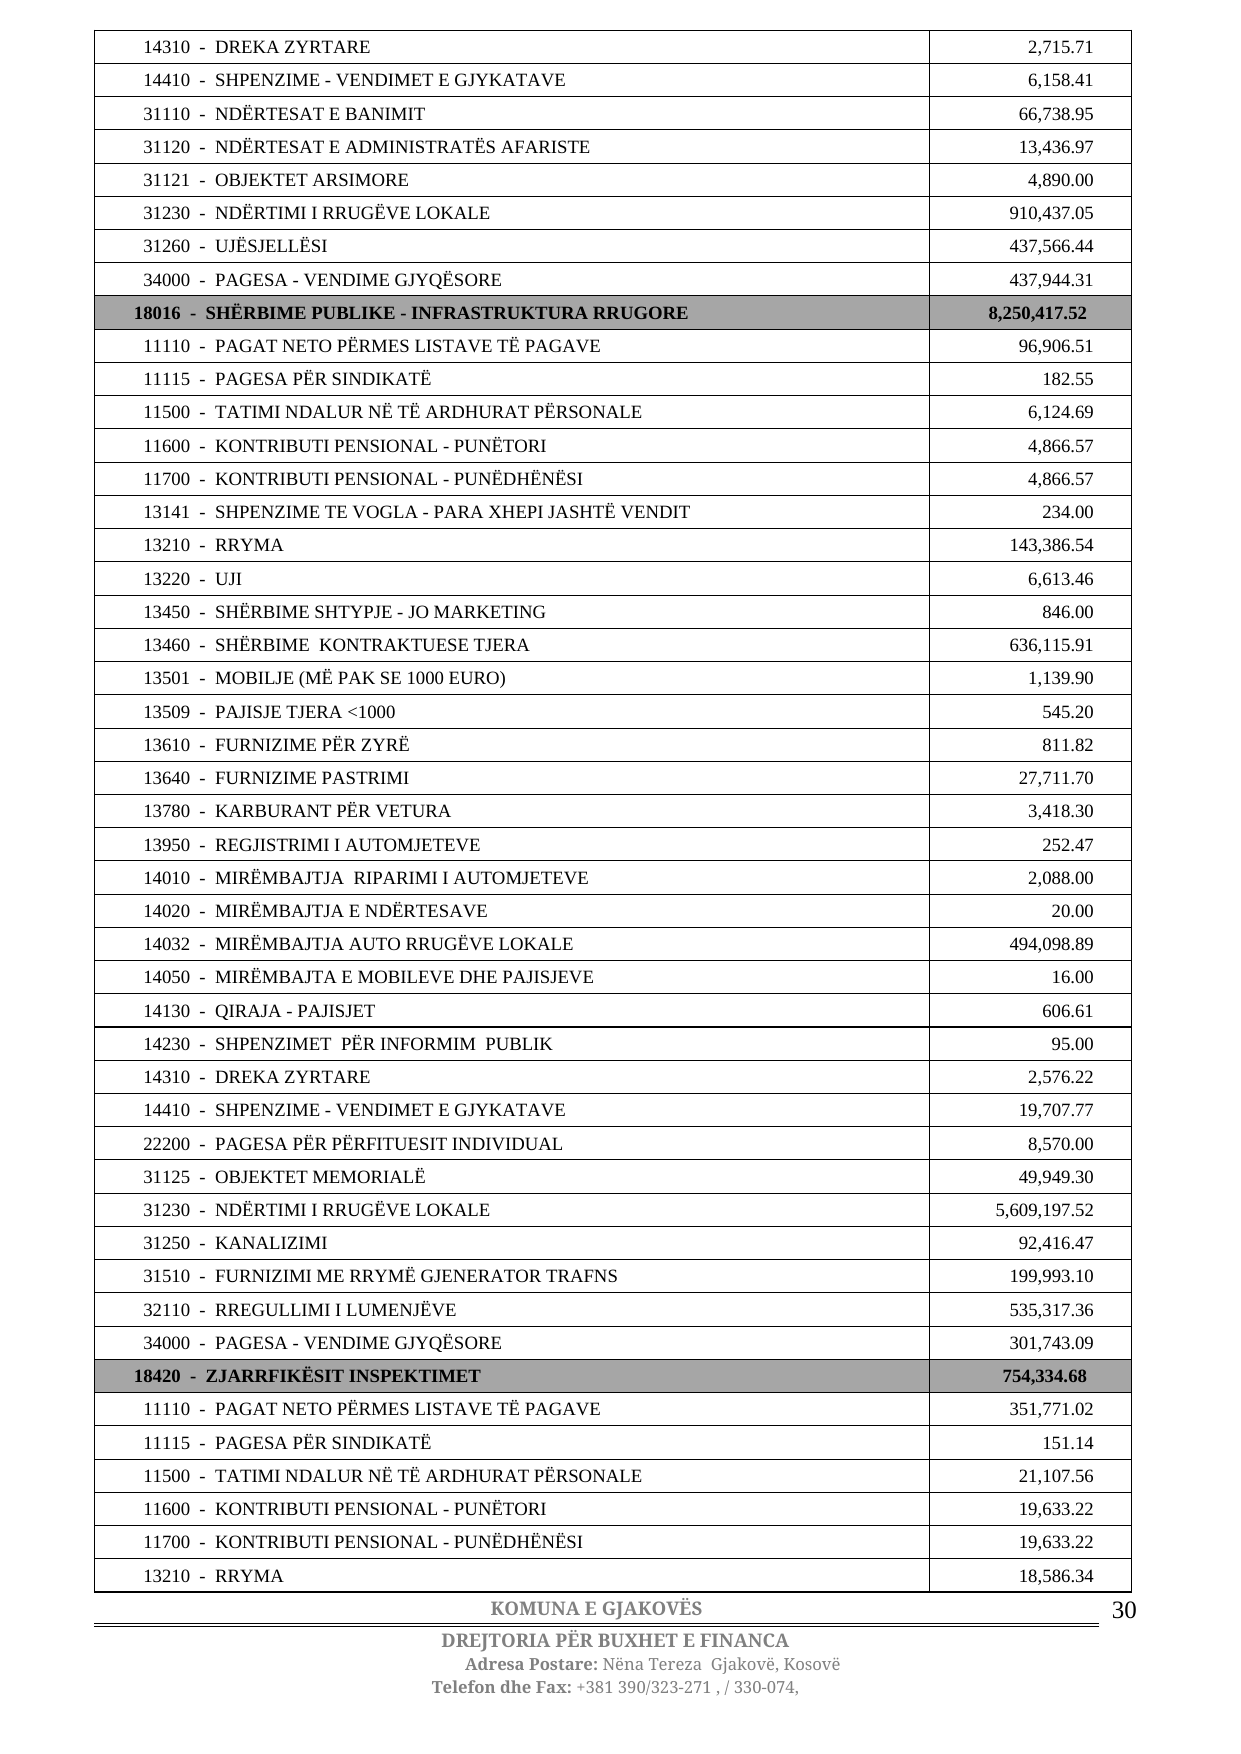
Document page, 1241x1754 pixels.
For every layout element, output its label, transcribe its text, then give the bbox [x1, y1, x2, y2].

table_cell 31230 - NDËRTIMI I RRUGËVE LOKALE [95, 1194, 929, 1226]
table_cell 31120 - NDËRTESAT E ADMINISTRATËS AFARISTE [95, 130, 929, 162]
table_cell 11115 - PAGESA PËR SINDIKATË [95, 1426, 929, 1458]
table_cell 11600 - KONTRIBUTI PENSIONAL - PUNËTORI [95, 429, 929, 462]
table_cell 96,906.51 [930, 330, 1131, 362]
table_cell 20.00 [930, 895, 1131, 927]
table_cell 234.00 [930, 496, 1131, 528]
table_cell 846.00 [930, 596, 1131, 628]
table_cell 535,317.36 [930, 1293, 1131, 1326]
table_cell 13220 - UJI [95, 562, 929, 594]
table_cell 13460 - SHËRBIME KONTRAKTUESE TJERA [95, 629, 929, 661]
table_cell 11700 - KONTRIBUTI PENSIONAL - PUNËDHËNËSI [95, 1526, 929, 1558]
table_cell 13210 - RRYMA [95, 1559, 929, 1591]
table_cell 5,609,197.52 [930, 1194, 1131, 1226]
table_cell 910,437.05 [930, 197, 1131, 229]
table_cell 494,098.89 [930, 928, 1131, 960]
table_cell 2,576.22 [930, 1061, 1131, 1093]
table_cell 11500 - TATIMI NDALUR NË TË ARDHURAT PËRSONALE [95, 396, 929, 428]
table_cell 95.00 [930, 1028, 1131, 1060]
table_cell 545.20 [930, 695, 1131, 727]
table_cell 66,738.95 [930, 97, 1131, 129]
table_cell 14050 - MIRËMBAJTA E MOBILEVE DHE PAJISJEVE [95, 961, 929, 993]
table_cell 31510 - FURNIZIMI ME RRYMË GJENERATOR TRAFNS [95, 1260, 929, 1292]
table_cell 92,416.47 [930, 1227, 1131, 1259]
table_cell 13141 - SHPENZIME TE VOGLA - PARA XHEPI JASHTË VENDIT [95, 496, 929, 528]
table_cell 31230 - NDËRTIMI I RRUGËVE LOKALE [95, 197, 929, 229]
table_cell 11500 - TATIMI NDALUR NË TË ARDHURAT PËRSONALE [95, 1460, 929, 1492]
table_cell 6,124.69 [930, 396, 1131, 428]
table_cell 31260 - UJËSJELLËSI [95, 230, 929, 262]
table_cell 34000 - PAGESA - VENDIME GJYQËSORE [95, 263, 929, 295]
table_cell 14020 - MIRËMBAJTJA E NDËRTESAVE [95, 895, 929, 927]
table_cell 14130 - QIRAJA - PAJISJET [95, 994, 929, 1026]
table_cell 13210 - RRYMA [95, 529, 929, 561]
table_cell 811.82 [930, 729, 1131, 761]
table_cell 49,949.30 [930, 1160, 1131, 1193]
table_cell 14230 - SHPENZIMET PËR INFORMIM PUBLIK [95, 1028, 929, 1060]
table_cell 11110 - PAGAT NETO PËRMES LISTAVE TË PAGAVE [95, 1393, 929, 1425]
table_cell 182.55 [930, 363, 1131, 395]
table_cell 31250 - KANALIZIMI [95, 1227, 929, 1259]
table_cell 32110 - RREGULLIMI I LUMENJËVE [95, 1293, 929, 1326]
table_cell 14310 - DREKA ZYRTARE [95, 1061, 929, 1093]
table_cell 2,088.00 [930, 861, 1131, 893]
table_cell 13509 - PAJISJE TJERA <1000 [95, 695, 929, 727]
table_cell 14410 - SHPENZIME - VENDIMET E GJYKATAVE [95, 64, 929, 96]
table_cell 143,386.54 [930, 529, 1131, 561]
table_cell 21,107.56 [930, 1460, 1131, 1492]
table_cell 1,139.90 [930, 662, 1131, 694]
table_cell 301,743.09 [930, 1327, 1131, 1359]
table_cell 14410 - SHPENZIME - VENDIMET E GJYKATAVE [95, 1094, 929, 1126]
table_cell 4,866.57 [930, 429, 1131, 462]
table_cell 27,711.70 [930, 762, 1131, 794]
table_cell 19,633.22 [930, 1526, 1131, 1558]
table_cell 351,771.02 [930, 1393, 1131, 1425]
table_cell 13450 - SHËRBIME SHTYPJE - JO MARKETING [95, 596, 929, 628]
table_cell 13,436.97 [930, 130, 1131, 162]
table_cell 14310 - DREKA ZYRTARE [95, 31, 929, 63]
table_cell 151.14 [930, 1426, 1131, 1458]
table_cell 437,944.31 [930, 263, 1131, 295]
table_cell 437,566.44 [930, 230, 1131, 262]
table_cell 11600 - KONTRIBUTI PENSIONAL - PUNËTORI [95, 1493, 929, 1525]
table_cell 6,613.46 [930, 562, 1131, 594]
table_cell 8,250,417.52 [930, 296, 1131, 329]
table_cell 11110 - PAGAT NETO PËRMES LISTAVE TË PAGAVE [95, 330, 929, 362]
table_cell 31110 - NDËRTESAT E BANIMIT [95, 97, 929, 129]
table_cell 18,586.34 [930, 1559, 1131, 1591]
table_cell 14010 - MIRËMBAJTJA RIPARIMI I AUTOMJETEVE [95, 861, 929, 893]
table_cell 636,115.91 [930, 629, 1131, 661]
table_cell 18420 - ZJARRFIKËSIT INSPEKTIMET [95, 1360, 929, 1392]
table_cell 8,570.00 [930, 1127, 1131, 1159]
table_cell 2,715.71 [930, 31, 1131, 63]
table_cell 252.47 [930, 828, 1131, 860]
table_cell 22200 - PAGESA PËR PËRFITUESIT INDIVIDUAL [95, 1127, 929, 1159]
table_cell 13950 - REGJISTRIMI I AUTOMJETEVE [95, 828, 929, 860]
table_cell 11700 - KONTRIBUTI PENSIONAL - PUNËDHËNËSI [95, 463, 929, 495]
table_cell 754,334.68 [930, 1360, 1131, 1392]
table_cell 19,707.77 [930, 1094, 1131, 1126]
table_cell 34000 - PAGESA - VENDIME GJYQËSORE [95, 1327, 929, 1359]
table_cell 4,890.00 [930, 164, 1131, 196]
table_cell 31121 - OBJEKTET ARSIMORE [95, 164, 929, 196]
table_cell 13780 - KARBURANT PËR VETURA [95, 795, 929, 827]
table_cell 31125 - OBJEKTET MEMORIALË [95, 1160, 929, 1193]
table_cell 14032 - MIRËMBAJTJA AUTO RRUGËVE LOKALE [95, 928, 929, 960]
table_cell 4,866.57 [930, 463, 1131, 495]
table_cell 16.00 [930, 961, 1131, 993]
table_cell 6,158.41 [930, 64, 1131, 96]
table_cell 606.61 [930, 994, 1131, 1026]
table_cell 18016 - SHËRBIME PUBLIKE - INFRASTRUKTURA RRUGORE [95, 296, 929, 329]
table_cell 13501 - MOBILJE (MË PAK SE 1000 EURO) [95, 662, 929, 694]
table_cell 199,993.10 [930, 1260, 1131, 1292]
table_cell 13610 - FURNIZIME PËR ZYRË [95, 729, 929, 761]
table_cell 11115 - PAGESA PËR SINDIKATË [95, 363, 929, 395]
table_cell 3,418.30 [930, 795, 1131, 827]
table_cell 13640 - FURNIZIME PASTRIMI [95, 762, 929, 794]
table_cell 19,633.22 [930, 1493, 1131, 1525]
